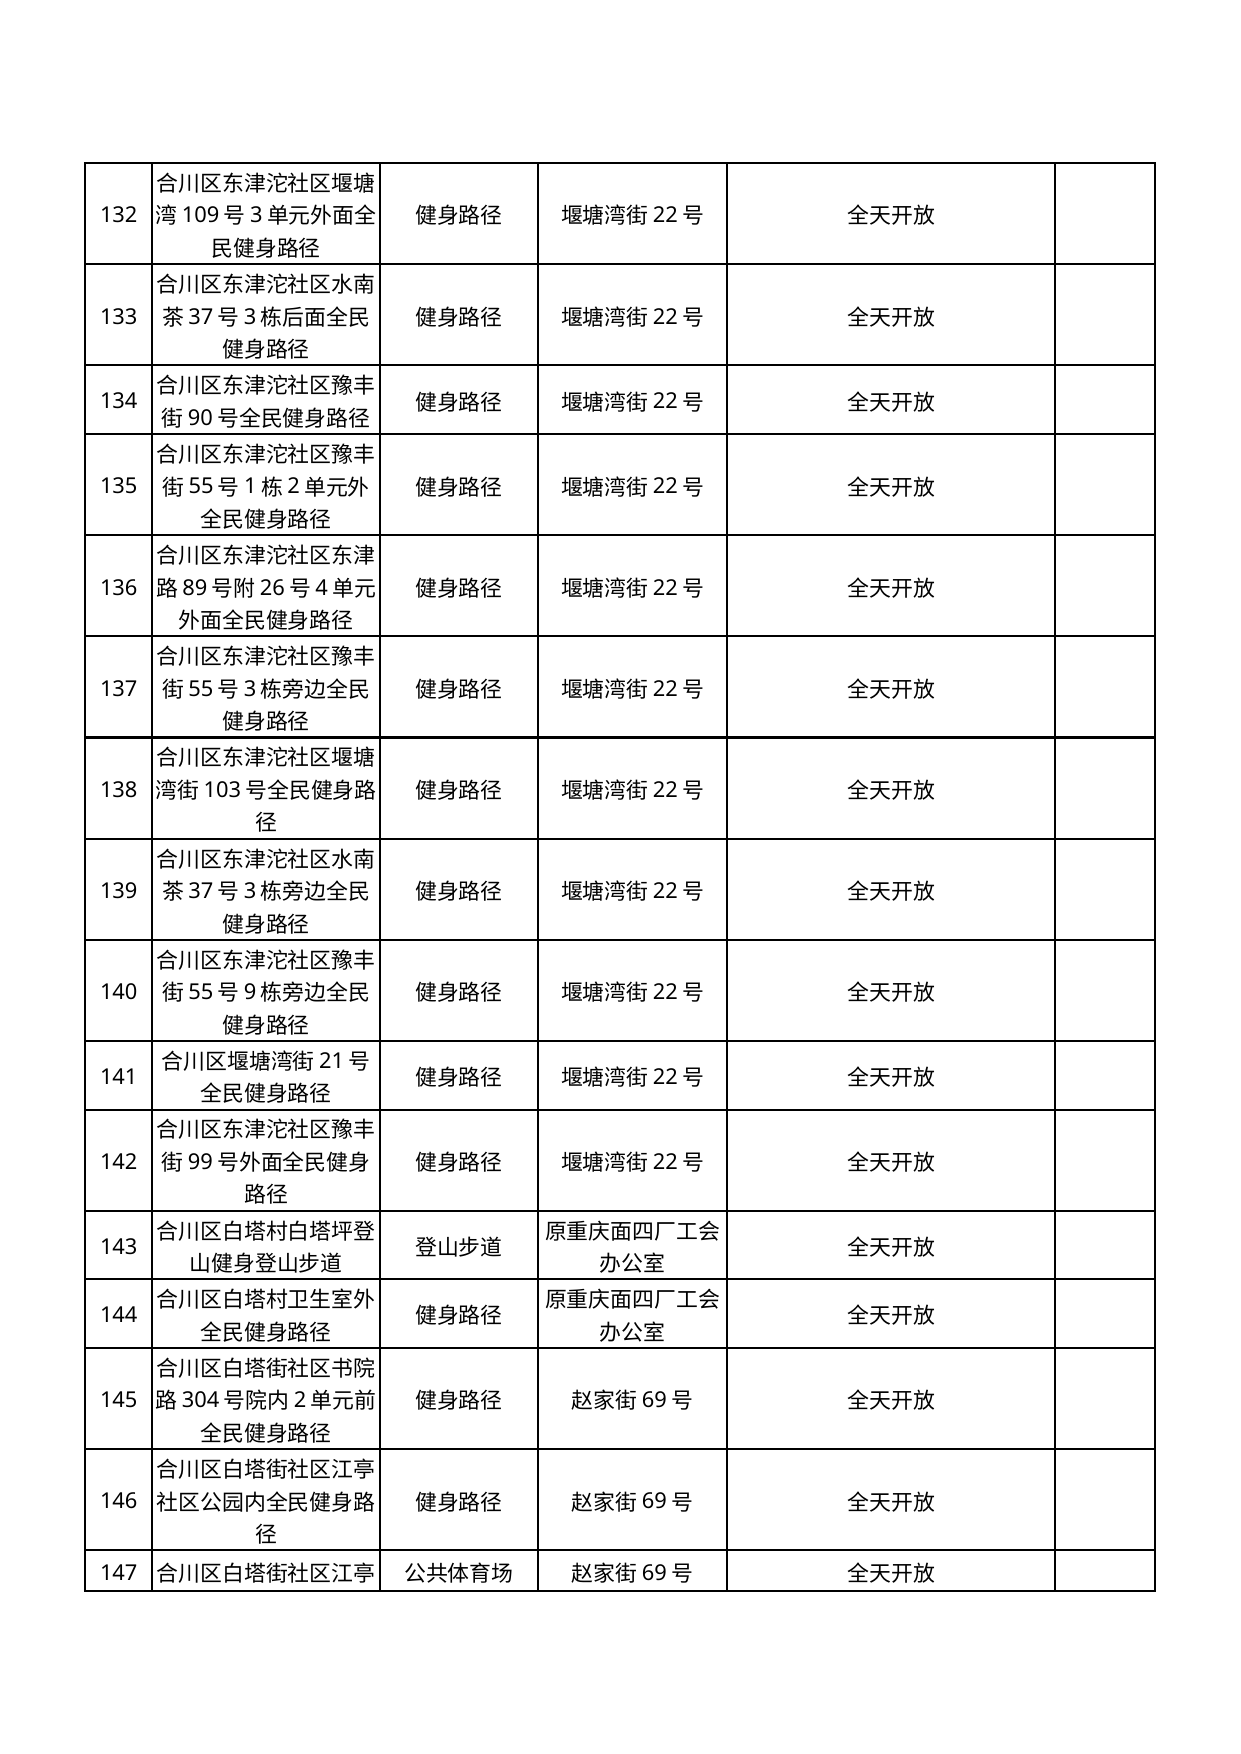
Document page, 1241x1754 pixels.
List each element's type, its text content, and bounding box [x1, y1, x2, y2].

table_cell 赵家街69号 [539, 1551, 726, 1590]
table_cell 堰塘湾街22号 [539, 435, 726, 534]
table_cell [1056, 1042, 1154, 1108]
table_cell 健身路径 [381, 366, 537, 433]
table_cell 堰塘湾街22号 [539, 739, 726, 837]
table_cell 133 [86, 265, 151, 364]
table_cell 合川区东津沱社区豫丰街99号外面全民健身路径 [153, 1111, 379, 1209]
table_cell 堰塘湾街22号 [539, 1042, 726, 1108]
table_cell [1056, 1212, 1154, 1278]
table_cell 合川区东津沱社区水南茶37号3栋后面全民健身路径 [153, 265, 379, 364]
table_cell 健身路径 [381, 164, 537, 263]
table_cell 合川区东津沱社区豫丰街90号全民健身路径 [153, 366, 379, 433]
table_cell 136 [86, 536, 151, 635]
table_cell 合川区堰塘湾街21号全民健身路径 [153, 1042, 379, 1108]
table_cell 健身路径 [381, 1450, 537, 1549]
table_cell 公共体育场 [381, 1551, 537, 1590]
table_cell 堰塘湾街22号 [539, 265, 726, 364]
table_cell 142 [86, 1111, 151, 1209]
table_cell 全天开放 [728, 1551, 1054, 1590]
table_cell 134 [86, 366, 151, 433]
table_cell 健身路径 [381, 435, 537, 534]
table_cell 健身路径 [381, 1111, 537, 1209]
table_cell 全天开放 [728, 1212, 1054, 1278]
table_cell 全天开放 [728, 164, 1054, 263]
table_cell 139 [86, 840, 151, 939]
table_cell 全天开放 [728, 840, 1054, 939]
table_cell 堰塘湾街22号 [539, 536, 726, 635]
table_cell 堰塘湾街22号 [539, 164, 726, 263]
table_cell [1056, 1551, 1154, 1590]
table_cell 135 [86, 435, 151, 534]
table_cell 健身路径 [381, 536, 537, 635]
table_cell 全天开放 [728, 1450, 1054, 1549]
table_cell 堰塘湾街22号 [539, 366, 726, 433]
table_cell 全天开放 [728, 1349, 1054, 1448]
table_cell [1056, 739, 1154, 837]
table_cell [1056, 637, 1154, 736]
table_cell [1056, 840, 1154, 939]
table_cell [1056, 265, 1154, 364]
table_cell 原重庆面四厂工会办公室 [539, 1212, 726, 1278]
table_cell [1056, 164, 1154, 263]
table_cell 赵家街69号 [539, 1450, 726, 1549]
table_cell 合川区白塔村白塔坪登山健身登山步道 [153, 1212, 379, 1278]
table_cell 137 [86, 637, 151, 736]
table_cell 健身路径 [381, 637, 537, 736]
table_cell [1056, 366, 1154, 433]
table_cell 全天开放 [728, 1280, 1054, 1347]
table_cell 146 [86, 1450, 151, 1549]
table_cell 全天开放 [728, 941, 1054, 1040]
table_cell 143 [86, 1212, 151, 1278]
table_cell [1056, 435, 1154, 534]
table_cell 全天开放 [728, 265, 1054, 364]
table_cell 全天开放 [728, 739, 1054, 837]
table_cell 138 [86, 739, 151, 837]
table_cell 健身路径 [381, 1042, 537, 1108]
table_cell 健身路径 [381, 265, 537, 364]
table_cell 登山步道 [381, 1212, 537, 1278]
table_cell 合川区白塔街社区书院路304号院内2单元前全民健身路径 [153, 1349, 379, 1448]
table_cell [1056, 1450, 1154, 1549]
table_cell 全天开放 [728, 366, 1054, 433]
table_cell 健身路径 [381, 941, 537, 1040]
table_cell 132 [86, 164, 151, 263]
table_cell 合川区东津沱社区堰塘湾街103号全民健身路径 [153, 739, 379, 837]
table_cell 147 [86, 1551, 151, 1590]
table_cell 合川区东津沱社区豫丰街55号1栋2单元外全民健身路径 [153, 435, 379, 534]
table_cell [1056, 1111, 1154, 1209]
table_cell 赵家街69号 [539, 1349, 726, 1448]
table_cell 原重庆面四厂工会办公室 [539, 1280, 726, 1347]
table_cell 全天开放 [728, 637, 1054, 736]
table_cell 健身路径 [381, 739, 537, 837]
table_cell 堰塘湾街22号 [539, 941, 726, 1040]
table_cell 堰塘湾街22号 [539, 1111, 726, 1209]
table_cell 堰塘湾街22号 [539, 637, 726, 736]
table_cell 合川区白塔街社区江亭社区公园内全民健身路径 [153, 1450, 379, 1549]
table_cell 全天开放 [728, 435, 1054, 534]
table_cell 全天开放 [728, 536, 1054, 635]
table_cell 健身路径 [381, 1280, 537, 1347]
table_cell 141 [86, 1042, 151, 1108]
table_cell 全天开放 [728, 1111, 1054, 1209]
table_cell 合川区东津沱社区堰塘湾109号3单元外面全民健身路径 [153, 164, 379, 263]
table_cell 140 [86, 941, 151, 1040]
table_cell 健身路径 [381, 1349, 537, 1448]
table_cell 全天开放 [728, 1042, 1054, 1108]
table_cell 合川区东津沱社区豫丰街55号9栋旁边全民健身路径 [153, 941, 379, 1040]
table_cell 合川区东津沱社区东津路89号附26号4单元外面全民健身路径 [153, 536, 379, 635]
table_cell 堰塘湾街22号 [539, 840, 726, 939]
table_cell 144 [86, 1280, 151, 1347]
table_cell [1056, 1280, 1154, 1347]
table_cell 健身路径 [381, 840, 537, 939]
table_cell [1056, 941, 1154, 1040]
table_cell 合川区东津沱社区水南茶37号3栋旁边全民健身路径 [153, 840, 379, 939]
table_cell 合川区白塔街社区江亭社区公园内乒乓球场 [153, 1551, 379, 1590]
table_cell 145 [86, 1349, 151, 1448]
table_cell [1056, 1349, 1154, 1448]
table_cell 合川区东津沱社区豫丰街55号3栋旁边全民健身路径 [153, 637, 379, 736]
table_cell [1056, 536, 1154, 635]
table_cell 合川区白塔村卫生室外全民健身路径 [153, 1280, 379, 1347]
